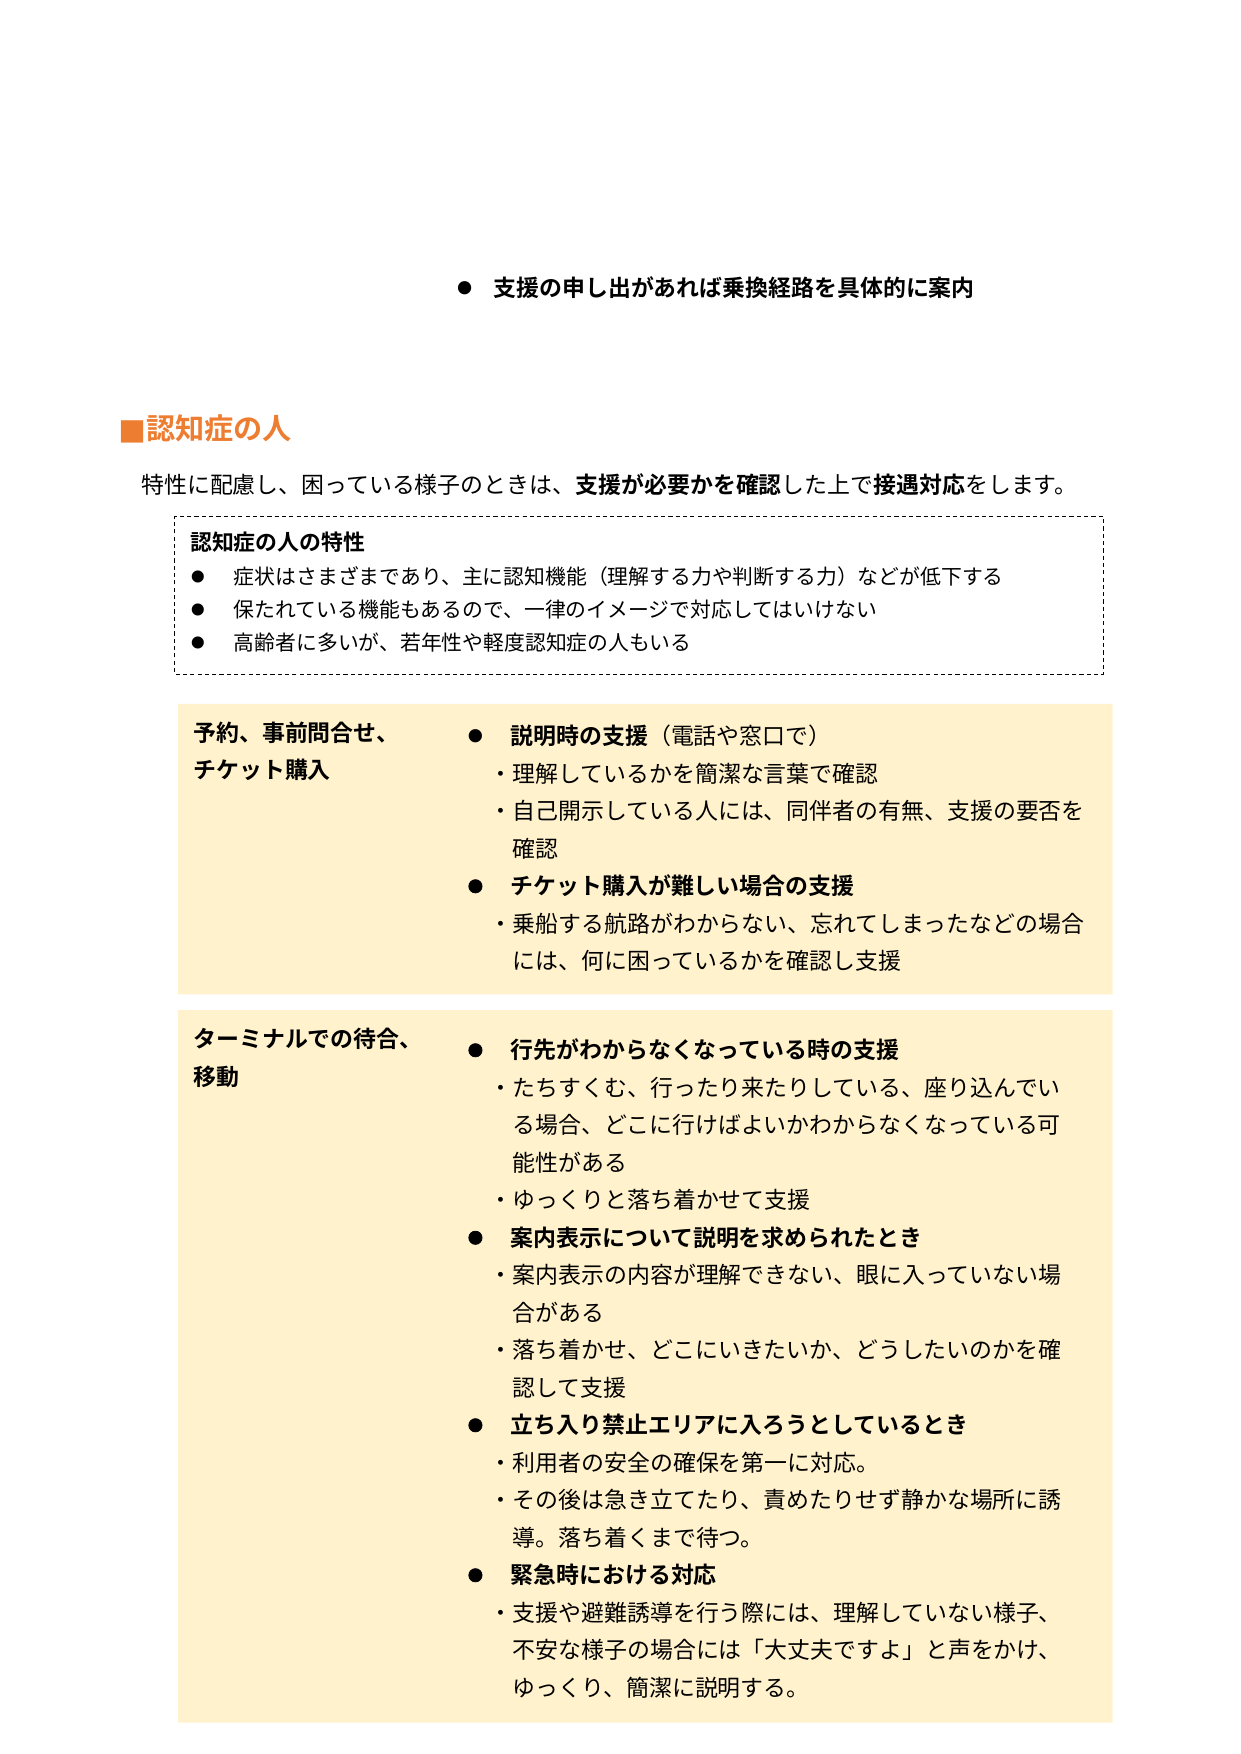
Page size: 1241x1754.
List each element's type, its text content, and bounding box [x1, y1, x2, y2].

text 特性に配慮し、困っている様子のときは、支援が必要かを確認した上で接遇対応をします。 [118, 464, 1122, 502]
text ■認知症の人 [118, 389, 1122, 464]
